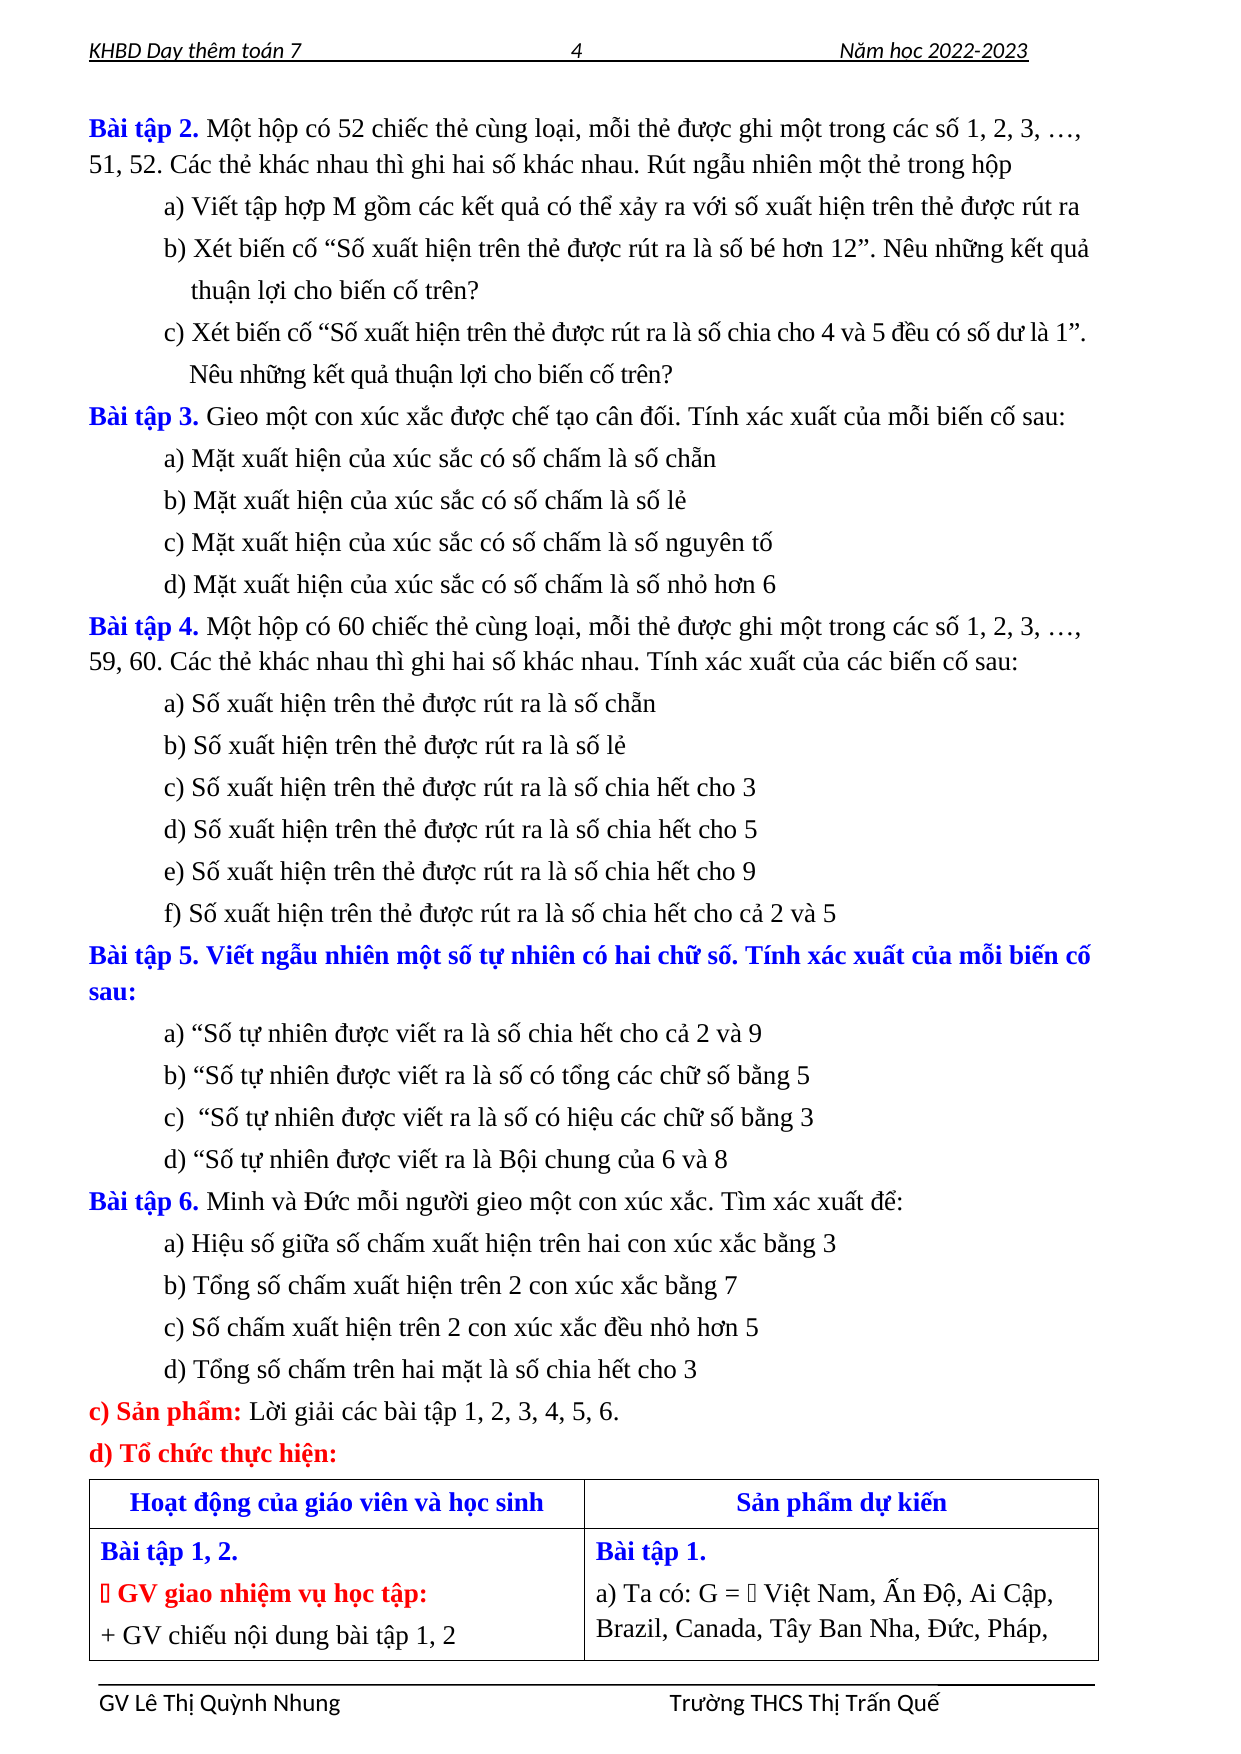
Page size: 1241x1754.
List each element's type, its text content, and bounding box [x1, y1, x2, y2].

text Nêu những kết quả thuận lợi cho biến cố trên? [88, 358, 1099, 389]
text e) Số xuất hiện trên thẻ được rút ra là số chia hết cho 9 [88, 855, 1099, 887]
text a) Hiệu số giữa số chấm xuất hiện trên hai con xúc xắc bằng 3 [88, 1227, 1099, 1258]
text Bài tập 4. Một hộp có 60 chiếc thẻ cùng loại, mỗi thẻ được ghi một trong các số 1, 2, 3, …, 59, 60. Các thẻ khác nhau thì ghi hai số khác nhau. Tính xác xuất của các biến cố sau: [88, 610, 1099, 677]
text Bài tập 3. Gieo một con xúc xắc được chế tạo cân đối. Tính xác xuất của mỗi biến cố sau: [88, 400, 1099, 431]
text d) “Số tự nhiên được viết ra là Bội chung của 6 và 8 [88, 1143, 1099, 1174]
text c) Mặt xuất hiện của xúc sắc có số chấm là số nguyên tố [88, 526, 1099, 557]
text d) Tổ chức thực hiện: [88, 1437, 1099, 1468]
text d) Mặt xuất hiện của xúc sắc có số chấm là số nhỏ hơn 6 [88, 568, 1099, 599]
table_header Hoạt động của giáo viên và học sinh [90, 1480, 584, 1527]
text a) Số xuất hiện trên thẻ được rút ra là số chẵn [88, 687, 1099, 719]
text c) Xét biến cố “Số xuất hiện trên thẻ được rút ra là số chia cho 4 và 5 đều có số dư là 1”. [88, 316, 1099, 347]
text a) “Số tự nhiên được viết ra là số chia hết cho cả 2 và 9 [88, 1017, 1099, 1048]
text Bài tập 2. Một hộp có 52 chiếc thẻ cùng loại, mỗi thẻ được ghi một trong các số 1, 2, 3, …, 51, 52. Các thẻ khác nhau thì ghi hai số khác nhau. Rút ngẫu nhiên một thẻ trong hộp [88, 112, 1099, 179]
text c) Số chấm xuất hiện trên 2 con xúc xắc đều nhỏ hơn 5 [88, 1311, 1099, 1342]
text b) Mặt xuất hiện của xúc sắc có số chấm là số lẻ [88, 484, 1099, 515]
text b) Tổng số chấm xuất hiện trên 2 con xúc xắc bằng 7 [88, 1269, 1099, 1300]
text d) Tổng số chấm trên hai mặt là số chia hết cho 3 [88, 1353, 1099, 1384]
text b) “Số tự nhiên được viết ra là số có tổng các chữ số bằng 5 [88, 1059, 1099, 1090]
table_header Sản phẩm dự kiến [585, 1480, 1098, 1527]
text b) Số xuất hiện trên thẻ được rút ra là số lẻ [88, 729, 1099, 761]
text Bài tập 6. Minh và Đức mỗi người gieo một con xúc xắc. Tìm xác xuất để: [88, 1185, 1099, 1216]
text thuận lợi cho biến cố trên? [88, 274, 1099, 305]
text a) Viết tập hợp M gồm các kết quả có thể xảy ra với số xuất hiện trên thẻ được rút ra [88, 190, 1099, 221]
text b) Xét biến cố “Số xuất hiện trên thẻ được rút ra là số bé hơn 12”. Nêu những kết quả [88, 232, 1099, 263]
text c) Số xuất hiện trên thẻ được rút ra là số chia hết cho 3 [88, 771, 1099, 803]
text Bài tập 5. Viết ngẫu nhiên một số tự nhiên có hai chữ số. Tính xác xuất của mỗi biến cố sau: [88, 939, 1099, 1006]
text c) “Số tự nhiên được viết ra là số có hiệu các chữ số bằng 3 [88, 1101, 1099, 1132]
text a) Mặt xuất hiện của xúc sắc có số chấm là số chẵn [88, 442, 1099, 473]
text f) Số xuất hiện trên thẻ được rút ra là số chia hết cho cả 2 và 5 [88, 897, 1099, 928]
text d) Số xuất hiện trên thẻ được rút ra là số chia hết cho 5 [88, 813, 1099, 844]
text c) Sản phẩm: Lời giải các bài tập 1, 2, 3, 4, 5, 6. [88, 1395, 1099, 1426]
